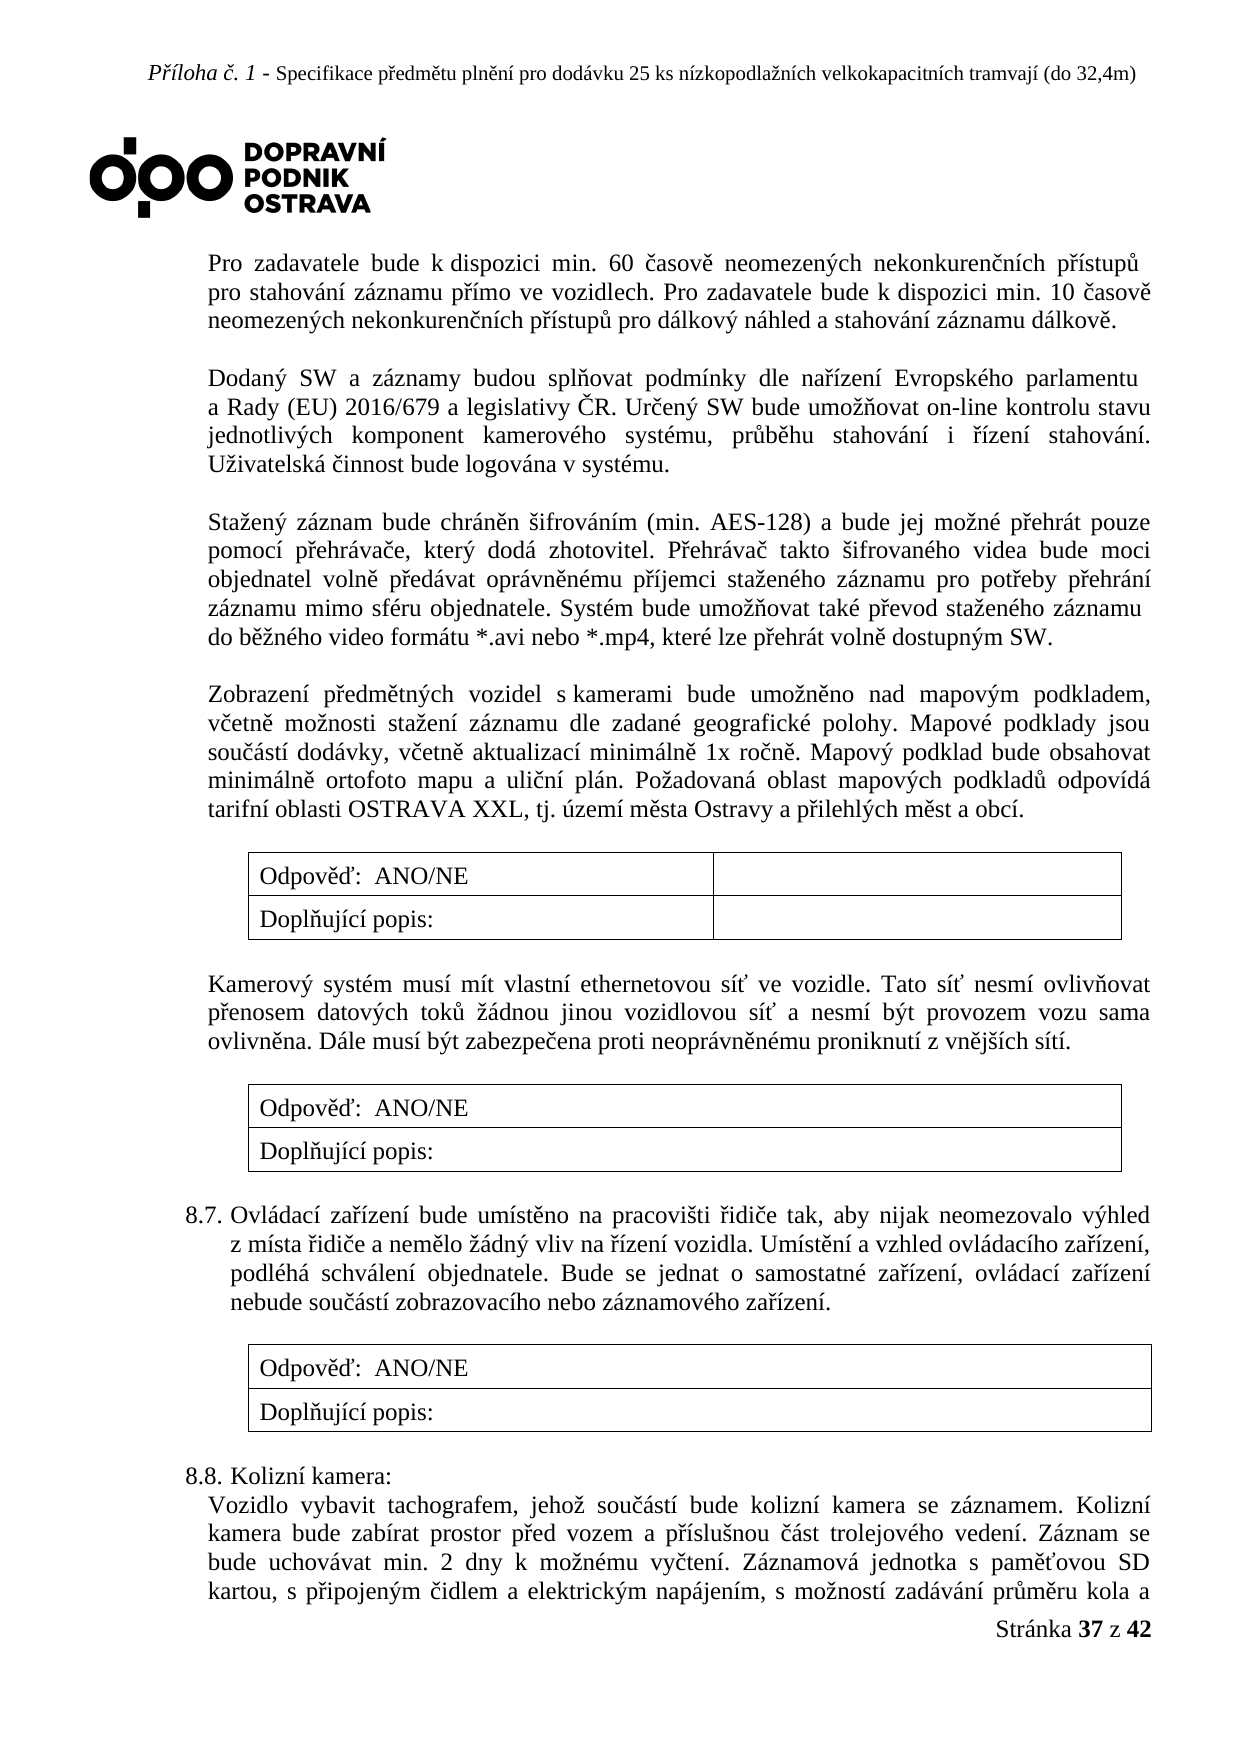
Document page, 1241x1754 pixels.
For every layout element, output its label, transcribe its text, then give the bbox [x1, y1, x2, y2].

text Stažený záznam bude chráněn šifrováním (min. AES-128) a bude jej možné přehrát pouze pomocí přehrávače, který dodá zhotovitel. Přehrávač takto šifrovaného videa bude moci objednatel volně předávat oprávněnému příjemci staženého záznamu pro potřeby přehrání záznamu mimo sféru objednatele. Systém bude umožňovat také převod staženého záznamu do běžného video formátu *.avi nebo *.mp4, které lze přehrát volně dostupným SW. [208, 507, 1152, 651]
table_cell Doplňující popis: [249, 1389, 1151, 1431]
text Kamerový systém musí mít vlastní ethernetovou síť ve vozidle. Tato síť nesmí ovlivňovat přenosem datových toků žádnou jinou vozidlovou síť a nesmí být provozem vozu sama ovlivněna. Dále musí být zabezpečena proti neoprávněnému proniknutí z vnějších sítí. [208, 969, 1152, 1055]
table_cell [714, 896, 1121, 939]
text Dodaný SW a záznamy budou splňovat podmínky dle nařízení Evropského parlamentu a Rady (EU) 2016/679 a legislativy ČR. Určený SW bude umožňovat on-line kontrolu stavu jednotlivých komponent kamerového systému, průběhu stahování i řízení stahování. Uživatelská činnost bude logována v systému. [208, 363, 1152, 478]
table_cell Doplňující popis: [249, 896, 713, 939]
table_header [714, 853, 1121, 895]
table_header Odpověď: ANO/NE [249, 1345, 1151, 1387]
table_cell Doplňující popis: [249, 1128, 1121, 1171]
list Ovládací zařízení bude umístěno na pracovišti řidiče tak, aby nijak neomezovalo výhled z místa řidiče a nemělo žádný vliv na řízení vozidla. Umístění a vzhled ovládacího zařízení, podléhá schválení objednatele. Bude se jednat o samostatné zařízení, ovládací zařízení nebude součástí zobrazovacího nebo záznamového zařízení. [185, 1200, 1152, 1315]
picture [89, 137, 387, 218]
table_header Odpověď: ANO/NE [249, 1085, 1121, 1127]
table_header Odpověď: ANO/NE [249, 853, 713, 895]
list Kolizní kamera: [185, 1461, 1152, 1490]
text Zobrazení předmětných vozidel s kamerami bude umožněno nad mapovým podkladem, včetně možnosti stažení záznamu dle zadané geografické polohy. Mapové podklady jsou součástí dodávky, včetně aktualizací minimálně 1x ročně. Mapový podklad bude obsahovat minimálně ortofoto mapu a uliční plán. Požadovaná oblast mapových podkladů odpovídá tarifní oblasti OSTRAVA XXL, tj. území města Ostravy a přilehlých měst a obcí. [208, 679, 1152, 823]
text Pro zadavatele bude k dispozici min. 60 časově neomezených nekonkurenčních přístupů pro stahování záznamu přímo ve vozidlech. Pro zadavatele bude k dispozici min. 10 časově neomezených nekonkurenčních přístupů pro dálkový náhled a stahování záznamu dálkově. [208, 248, 1152, 334]
